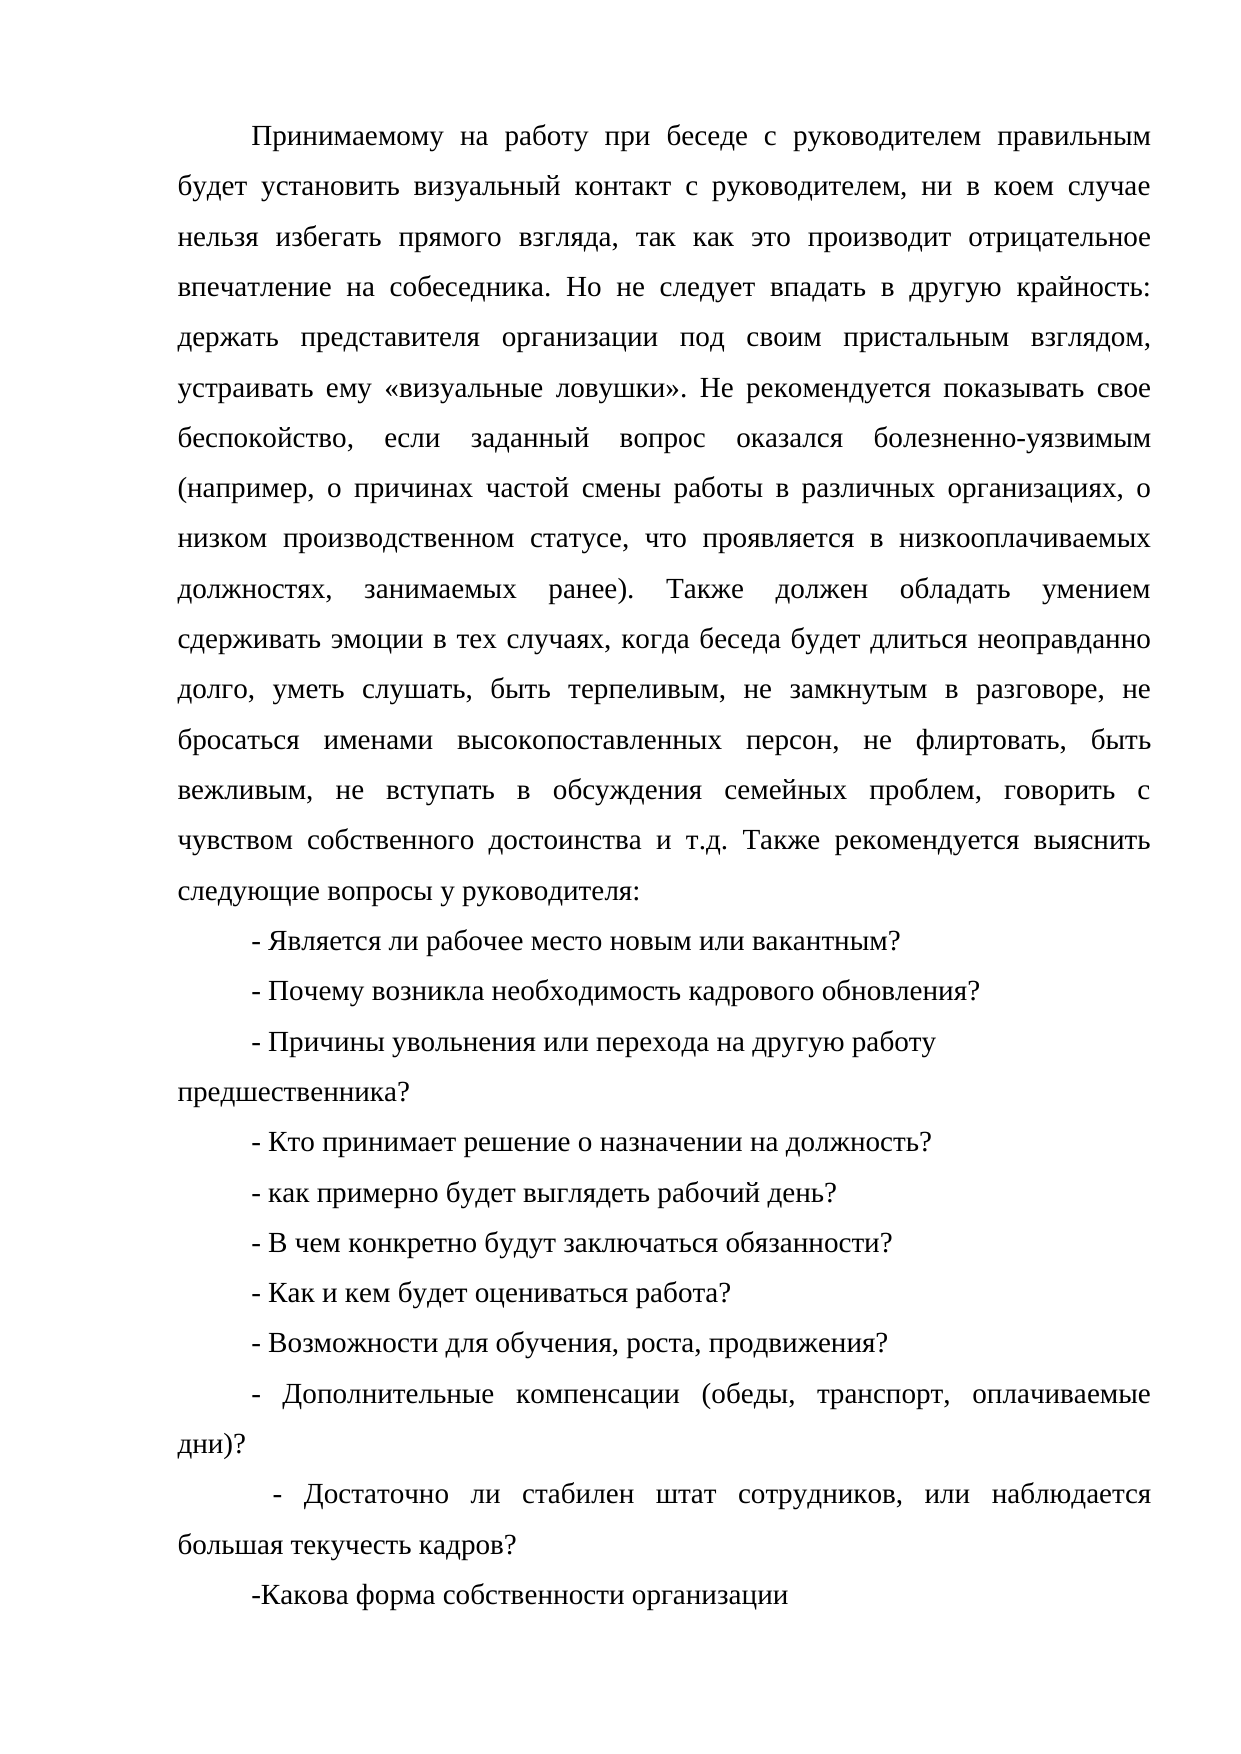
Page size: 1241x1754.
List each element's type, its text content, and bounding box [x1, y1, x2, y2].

text - как примерно будет выглядеть рабочий день? [177, 1175, 1152, 1208]
text - Является ли рабочее место новым или вакантным? [177, 923, 1152, 957]
text - Кто принимает решение о назначении на должность? [177, 1124, 1152, 1158]
text - Возможности для обучения, роста, продвижения? [177, 1326, 1152, 1359]
text - Достаточно ли стабилен штат сотрудников, или наблюдается большая текучесть кадров? [177, 1477, 1152, 1560]
text - Дополнительные компенсации (обеды, транспорт, оплачиваемые дни)? [177, 1376, 1152, 1460]
text Принимаемому на работу при беседе с руководителем правильным будет установить визуальный контакт с руководителем, ни в коем случае нельзя избегать прямого взгляда, так как это производит отрицательное впечатление на собеседника. Но не следует впадать в другую крайность: держать представителя организации под своим пристальным взглядом, устраивать ему «визуальные ловушки». Не рекомендуется показывать свое беспокойство, если заданный вопрос оказался болезненно-уязвимым (например, о причинах частой смены работы в различных организациях, о низком производственном статусе, что проявляется в низкооплачиваемых должностях, занимаемых ранее). Также должен обладать умением сдерживать эмоции в тех случаях, когда беседа будет длиться неоправданно долго, уметь слушать, быть терпеливым, не замкнутым в разговоре, не бросаться именами высокопоставленных персон, не флиртовать, быть вежливым, не вступать в обсуждения семейных проблем, говорить с чувством собственного достоинства и т.д. Также рекомендуется выяснить следующие вопросы у руководителя: [177, 118, 1152, 906]
text - Почему возникла необходимость кадрового обновления? [177, 973, 1152, 1007]
text -Какова форма собственности организации [177, 1577, 1152, 1611]
text - Как и кем будет оцениваться работа? [177, 1275, 1152, 1309]
text - В чем конкретно будут заключаться обязанности? [177, 1225, 1152, 1258]
text - Причины увольнения или перехода на другую работу предшественника? [177, 1024, 1152, 1108]
